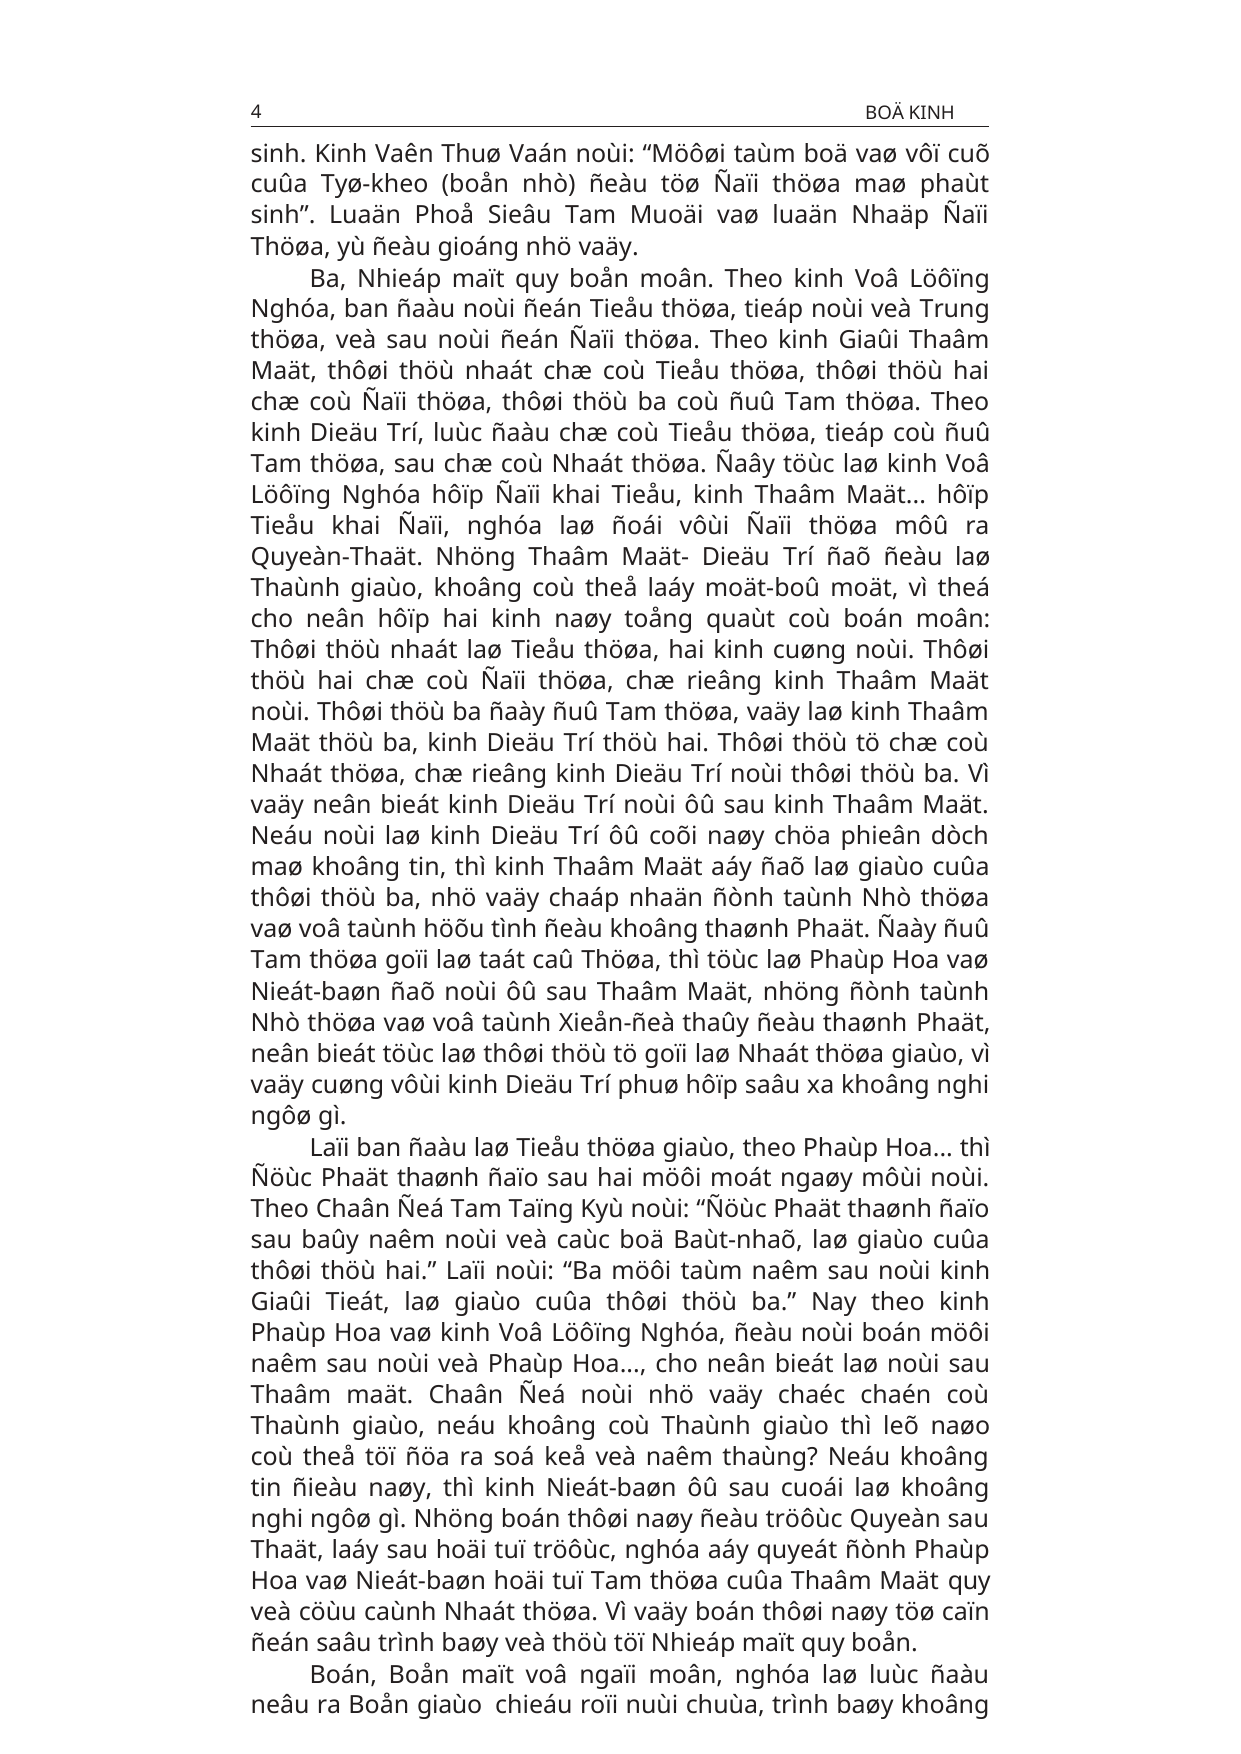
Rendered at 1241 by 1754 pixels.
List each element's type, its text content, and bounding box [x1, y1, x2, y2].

text sinh. Kinh Vaên Thuø Vaán noùi: “Möôøi taùm boä vaø vôï cuõ cuûa Tyø-kheo (boån nhò) ñeàu töø Ñaïi thöøa maø phaùt sinh”. Luaän Phoå Sieâu Tam Muoäi vaø luaän Nhaäp Ñaïi Thöøa, yù ñeàu gioáng nhö vaäy. [250, 138, 990, 262]
text Laïi ban ñaàu laø Tieåu thöøa giaùo, theo Phaùp Hoa... thì Ñöùc Phaät thaønh ñaïo sau hai möôi moát ngaøy môùi noùi. Theo Chaân Ñeá Tam Taïng Kyù noùi: “Ñöùc Phaät thaønh ñaïo sau baûy naêm noùi veà caùc boä Baùt-nhaõ, laø giaùo cuûa thôøi thöù hai.” Laïi noùi: “Ba möôi taùm naêm sau noùi kinh Giaûi Tieát, laø giaùo cuûa thôøi thöù ba.” Nay theo kinh Phaùp Hoa vaø kinh Voâ Löôïng Nghóa, ñeàu noùi boán möôi naêm sau noùi veà Phaùp Hoa..., cho neân bieát laø noùi sau Thaâm maät. Chaân Ñeá noùi nhö vaäy chaéc chaén coù Thaùnh giaùo, neáu khoâng coù Thaùnh giaùo thì leõ naøo coù theå töï ñöa ra soá keå veà naêm thaùng? Neáu khoâng tin ñieàu naøy, thì kinh Nieát-baøn ôû sau cuoái laø khoâng nghi ngôø gì. Nhöng boán thôøi naøy ñeàu tröôùc Quyeàn sau Thaät, laáy sau hoäi tuï tröôùc, nghóa aáy quyeát ñònh Phaùp Hoa vaø Nieát-baøn hoäi tuï Tam thöøa cuûa Thaâm Maät quy veà cöùu caùnh Nhaát thöøa. Vì vaäy boán thôøi naøy töø caïn ñeán saâu trình baøy veà thöù töï Nhieáp maït quy boån. [250, 1131, 990, 1659]
text Ba, Nhieáp maït quy boån moân. Theo kinh Voâ Löôïng Nghóa, ban ñaàu noùi ñeán Tieåu thöøa, tieáp noùi veà Trung thöøa, veà sau noùi ñeán Ñaïi thöøa. Theo kinh Giaûi Thaâm Maät, thôøi thöù nhaát chæ coù Tieåu thöøa, thôøi thöù hai chæ coù Ñaïi thöøa, thôøi thöù ba coù ñuû Tam thöøa. Theo kinh Dieäu Trí, luùc ñaàu chæ coù Tieåu thöøa, tieáp coù ñuû Tam thöøa, sau chæ coù Nhaát thöøa. Ñaây töùc laø kinh Voâ Löôïng Nghóa hôïp Ñaïi khai Tieåu, kinh Thaâm Maät... hôïp Tieåu khai Ñaïi, nghóa laø ñoái vôùi Ñaïi thöøa môû ra Quyeàn-Thaät. Nhöng Thaâm Maät- Dieäu Trí ñaõ ñeàu laø Thaùnh giaùo, khoâng coù theå laáy moät-boû moät, vì theá cho neân hôïp hai kinh naøy toång quaùt coù boán moân: Thôøi thöù nhaát laø Tieåu thöøa, hai kinh cuøng noùi. Thôøi thöù hai chæ coù Ñaïi thöøa, chæ rieâng kinh Thaâm Maät noùi. Thôøi thöù ba ñaày ñuû Tam thöøa, vaäy laø kinh Thaâm Maät thöù ba, kinh Dieäu Trí thöù hai. Thôøi thöù tö chæ coù Nhaát thöøa, chæ rieâng kinh Dieäu Trí noùi thôøi thöù ba. Vì vaäy neân bieát kinh Dieäu Trí noùi ôû sau kinh Thaâm Maät. Neáu noùi laø kinh Dieäu Trí ôû coõi naøy chöa phieân dòch maø khoâng tin, thì kinh Thaâm Maät aáy ñaõ laø giaùo cuûa thôøi thöù ba, nhö vaäy chaáp nhaän ñònh taùnh Nhò thöøa vaø voâ taùnh höõu tình ñeàu khoâng thaønh Phaät. Ñaày ñuû Tam thöøa goïi laø taát caû Thöøa, thì töùc laø Phaùp Hoa vaø Nieát-baøn ñaõ noùi ôû sau Thaâm Maät, nhöng ñònh taùnh Nhò thöøa vaø voâ taùnh Xieån-ñeà thaûy ñeàu thaønh Phaät, neân bieát töùc laø thôøi thöù tö goïi laø Nhaát thöøa giaùo, vì vaäy cuøng vôùi kinh Dieäu Trí phuø hôïp saâu xa khoâng nghi ngôø gì. [250, 262, 990, 1131]
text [250, 1659, 990, 1721]
